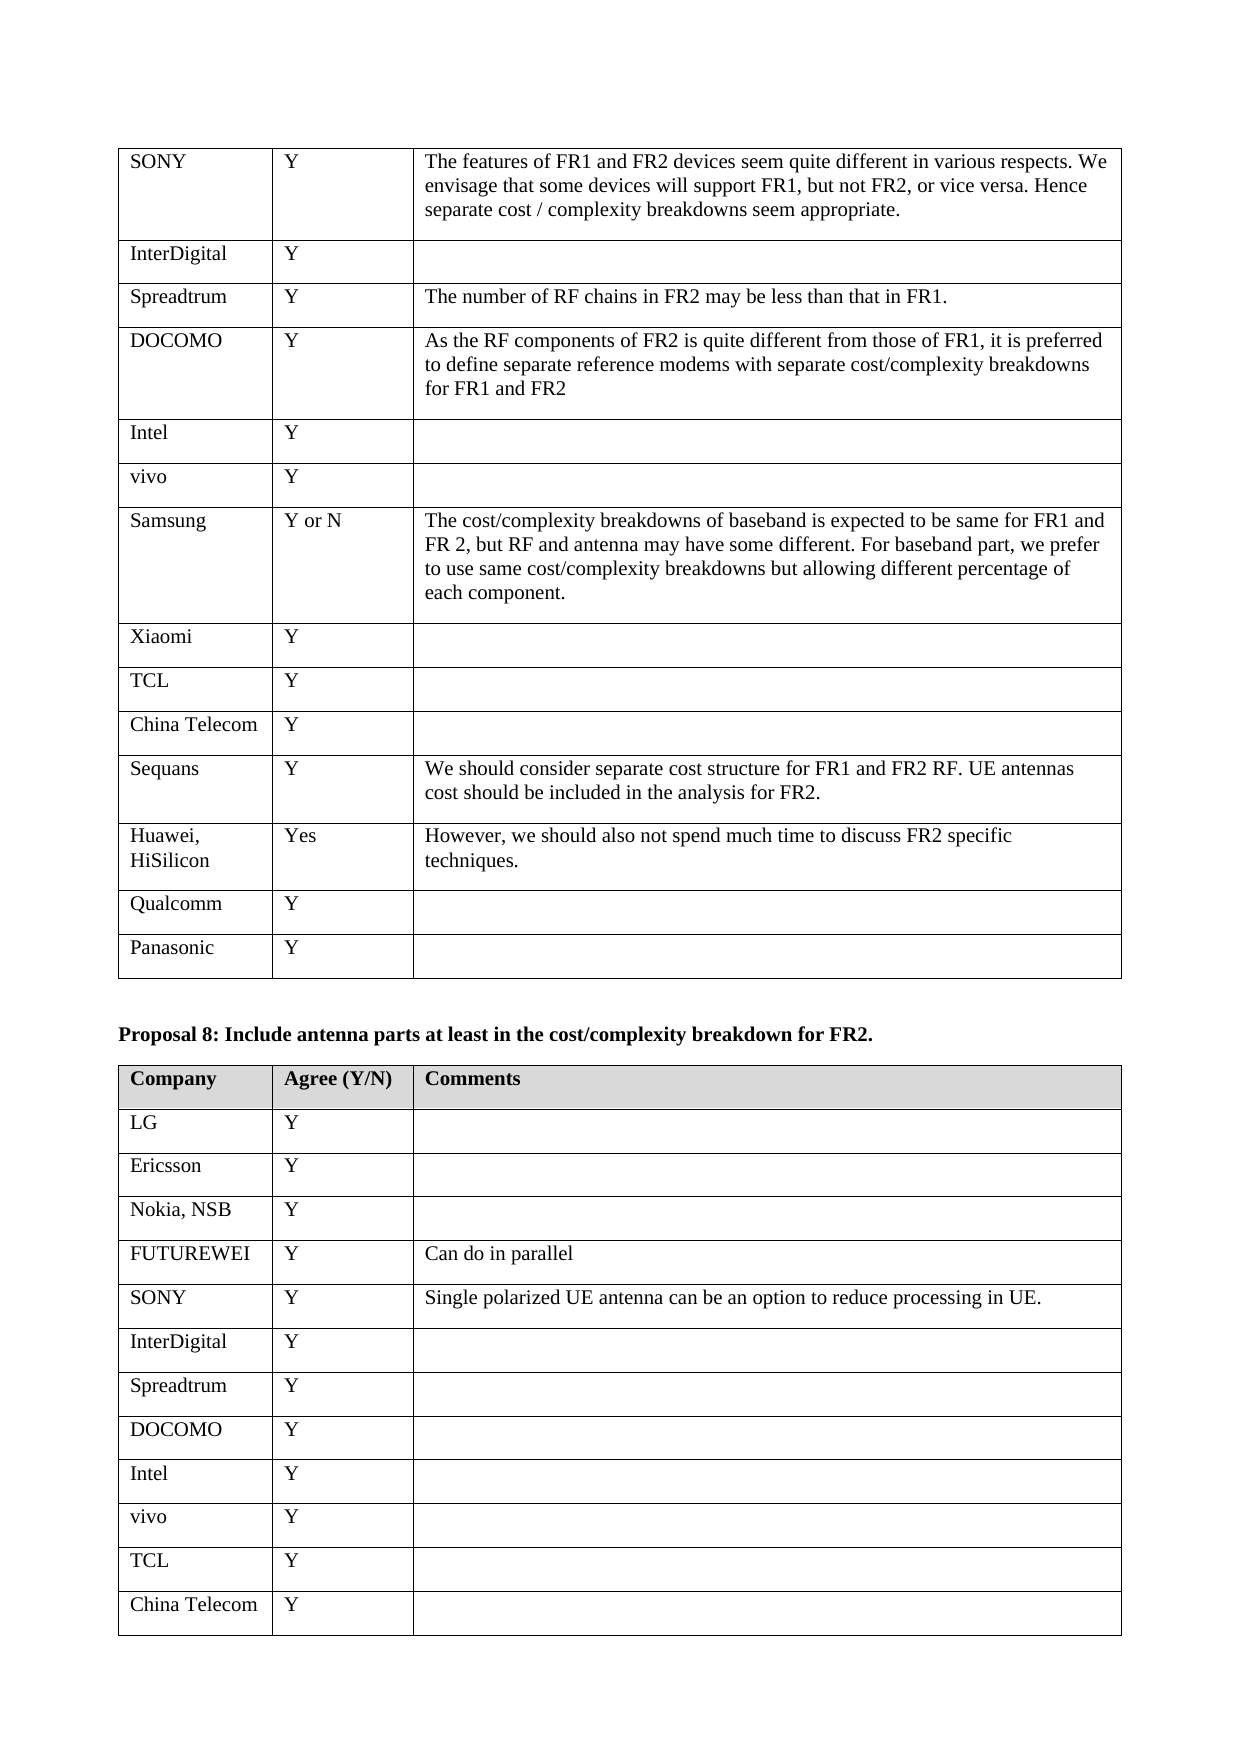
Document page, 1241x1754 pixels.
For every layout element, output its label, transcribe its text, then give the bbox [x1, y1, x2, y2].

table_cell Intel [119, 1460, 272, 1503]
table_cell vivo [119, 464, 272, 507]
table_cell [414, 891, 1121, 934]
table_cell Y [273, 328, 413, 419]
table_cell InterDigital [119, 1329, 272, 1372]
table_header Agree (Y/N) [273, 1066, 413, 1108]
table_cell Y [273, 624, 413, 667]
table_cell [414, 1592, 1121, 1635]
table_cell [414, 1504, 1121, 1547]
table_cell Y [273, 241, 413, 283]
table_cell Yes [273, 824, 413, 890]
table_cell Y [273, 668, 413, 711]
table_cell Huawei, HiSilicon [119, 824, 272, 890]
table_cell Y [273, 1110, 413, 1152]
table_cell Xiaomi [119, 624, 272, 667]
table_cell Y [273, 1154, 413, 1196]
table_cell Y [273, 1241, 413, 1284]
table_cell The number of RF chains in FR2 may be less than that in FR1. [414, 284, 1121, 327]
table_cell Y [273, 1592, 413, 1635]
table_cell Panasonic [119, 935, 272, 978]
table_cell Y [273, 1197, 413, 1240]
table_cell Y [273, 1285, 413, 1328]
table_cell We should consider separate cost structure for FR1 and FR2 RF. UE antennas cost should be included in the analysis for FR2. [414, 756, 1121, 822]
table_cell vivo [119, 1504, 272, 1547]
table_cell [414, 1417, 1121, 1459]
table_cell [414, 624, 1121, 667]
table_cell Y [273, 756, 413, 822]
table_cell Y [273, 935, 413, 978]
table_cell LG [119, 1110, 272, 1152]
table_cell TCL [119, 668, 272, 711]
table_cell [414, 712, 1121, 754]
table_cell Y [273, 149, 413, 239]
table_cell Ericsson [119, 1154, 272, 1196]
table_cell Sequans [119, 756, 272, 822]
table_header Comments [414, 1066, 1121, 1108]
table_cell China Telecom [119, 712, 272, 754]
table_cell As the RF components of FR2 is quite different from those of FR1, it is preferred to define separate reference modems with separate cost/complexity breakdowns for FR1 and FR2 [414, 328, 1121, 419]
table_cell Y [273, 464, 413, 507]
table_cell [414, 241, 1121, 283]
table_cell [414, 1329, 1121, 1372]
table_cell Y [273, 1460, 413, 1503]
table_cell Spreadtrum [119, 284, 272, 327]
table_cell Intel [119, 420, 272, 463]
table_cell Can do in parallel [414, 1241, 1121, 1284]
table_cell Y [273, 1417, 413, 1459]
table_header Company [119, 1066, 272, 1108]
table_cell [414, 668, 1121, 711]
table_cell SONY [119, 1285, 272, 1328]
text Proposal 8: Include antenna parts at least in the cost/complexity breakdown for FR2. [118, 1022, 1122, 1046]
table_cell [414, 464, 1121, 507]
table_cell Y or N [273, 508, 413, 623]
table_cell Single polarized UE antenna can be an option to reduce processing in UE. [414, 1285, 1121, 1328]
table_cell [414, 420, 1121, 463]
table_cell Y [273, 1373, 413, 1416]
table_cell [414, 1154, 1121, 1196]
table_cell DOCOMO [119, 328, 272, 419]
table_cell TCL [119, 1548, 272, 1591]
table_cell Y [273, 284, 413, 327]
table_cell [414, 1548, 1121, 1591]
table_cell China Telecom [119, 1592, 272, 1635]
table_cell The cost/complexity breakdowns of baseband is expected to be same for FR1 and FR 2, but RF and antenna may have some different. For baseband part, we prefer to use same cost/complexity breakdowns but allowing different percentage of each component. [414, 508, 1121, 623]
table_cell [414, 935, 1121, 978]
table_cell Y [273, 1504, 413, 1547]
table_cell Y [273, 420, 413, 463]
table_cell [414, 1110, 1121, 1152]
table_cell DOCOMO [119, 1417, 272, 1459]
table_cell Spreadtrum [119, 1373, 272, 1416]
table_cell Nokia, NSB [119, 1197, 272, 1240]
table_cell Y [273, 712, 413, 754]
table_cell Y [273, 1329, 413, 1372]
table_cell Y [273, 1548, 413, 1591]
table_cell Samsung [119, 508, 272, 623]
table_cell [414, 1197, 1121, 1240]
table_cell SONY [119, 149, 272, 239]
table_cell [414, 1460, 1121, 1503]
table_cell However, we should also not spend much time to discuss FR2 specific techniques. [414, 824, 1121, 890]
table_cell The features of FR1 and FR2 devices seem quite different in various respects. We envisage that some devices will support FR1, but not FR2, or vice versa. Hence separate cost / complexity breakdowns seem appropriate. [414, 149, 1121, 239]
table_cell Qualcomm [119, 891, 272, 934]
table_cell Y [273, 891, 413, 934]
table_cell FUTUREWEI [119, 1241, 272, 1284]
table_cell InterDigital [119, 241, 272, 283]
table_cell [414, 1373, 1121, 1416]
